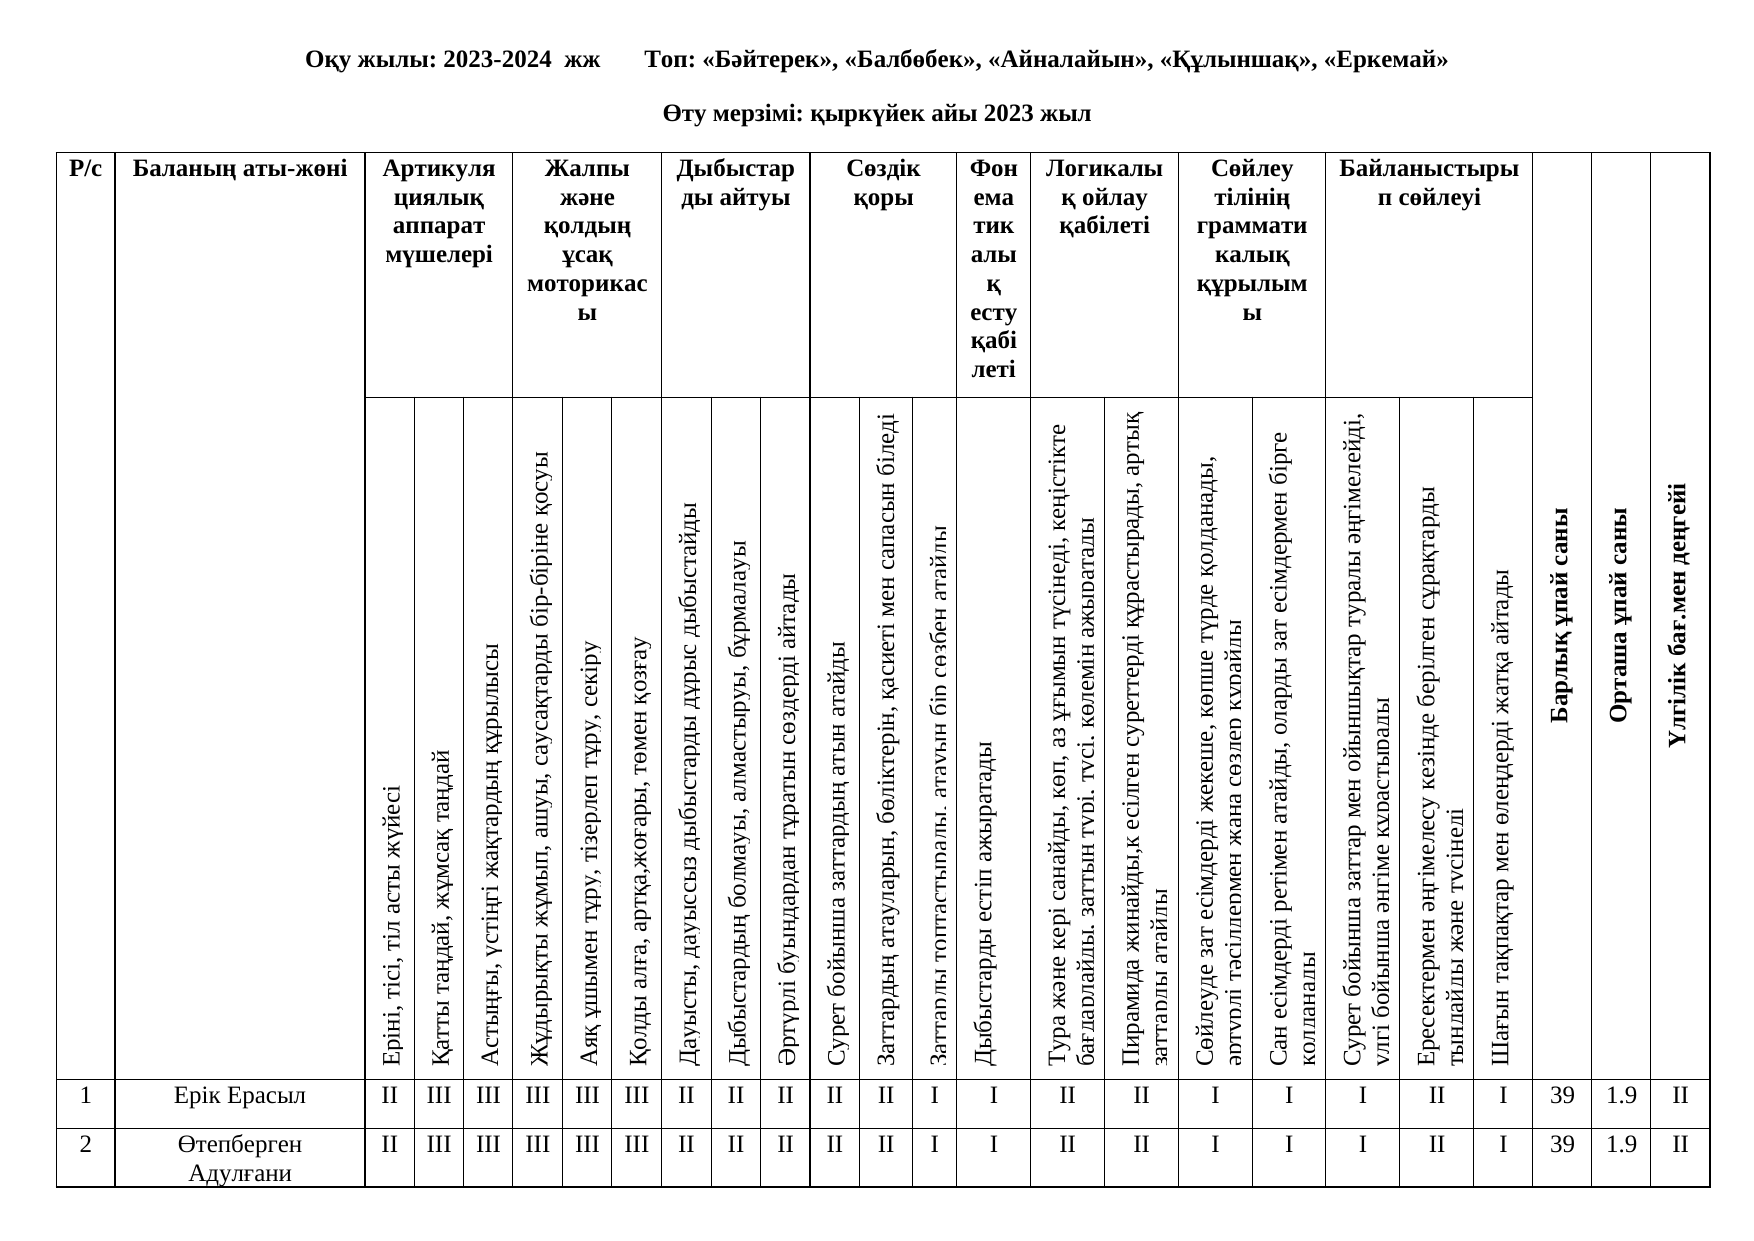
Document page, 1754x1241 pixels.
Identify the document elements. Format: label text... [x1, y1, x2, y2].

table_cell III [513, 1080, 562, 1128]
table_header Жалпы және қолдың ұсақ моторикасы [513, 153, 661, 397]
table_header Баланың аты-жөні [116, 153, 364, 1079]
table_cell II [662, 1129, 711, 1186]
table_cell 1.9 [1592, 1080, 1650, 1128]
table_cell II [366, 1129, 414, 1186]
table_cell 39 [1533, 1080, 1591, 1128]
table_cell III [464, 1080, 512, 1128]
table_header Барлық ұпай саны [1533, 153, 1591, 1079]
table_cell I [1474, 1080, 1532, 1128]
table_cell II [761, 1129, 809, 1186]
table_cell 2 [57, 1129, 114, 1186]
table_cell ІІ [1651, 1129, 1709, 1186]
table_cell I [1326, 1080, 1399, 1128]
table_cell Заттарды топтастырады, атауын бір сөзбен атайды [913, 398, 956, 1079]
table_cell Ерік Ерасыл [116, 1080, 364, 1128]
table_header Байланыстырып сөйлеуі [1326, 153, 1532, 397]
table_cell Еріні, тісі, тіл асты жүйесі [366, 398, 414, 1079]
table_cell I [957, 1080, 1030, 1128]
table_cell III [464, 1129, 512, 1186]
table_cell II [1031, 1129, 1104, 1186]
table_header Артикуляциялық аппарат мүшелері [366, 153, 512, 397]
table_cell III [612, 1129, 661, 1186]
table_cell Сөйлеуде зат есімдерді жекеше, көпше түрде қолданады, әртүрлі тәсілдермен жаңа сөздер құрайды [1179, 398, 1252, 1079]
table_cell II [761, 1080, 809, 1128]
table_cell Дыбыстарды естіп ажыратады [957, 398, 1030, 1079]
table_cell I [1474, 1129, 1532, 1186]
table_cell II [1031, 1080, 1104, 1128]
table_cell II [712, 1080, 760, 1128]
table_cell Сурет бойынша заттар мен ойыншықтар туралы әңгімелейді, үлгі бойынша әңгіме құрастырады [1326, 398, 1399, 1079]
text Өту мерзімі: қыркүйек айы 2023 жыл [118, 98, 1636, 127]
table_cell Қолды алға, артқа,жоғары, төмен қозғау [612, 398, 661, 1079]
table_cell Сан есімдерді ретімен атайды, оларды зат есімдермен бірге қолданады [1253, 398, 1325, 1079]
table_header Сөйлеу тілінің грамматикалық құрылымы [1179, 153, 1325, 397]
table_cell I [957, 1129, 1030, 1186]
table_header Р/с [57, 153, 114, 1079]
table_cell III [563, 1129, 611, 1186]
table_cell II [1105, 1080, 1178, 1128]
table_cell II [366, 1080, 414, 1128]
table_cell II [712, 1129, 760, 1186]
table_cell III [415, 1080, 463, 1128]
table_cell Сурет бойынша заттардың атын атайды [811, 398, 859, 1079]
table_cell Өтепберген Адулғани [116, 1129, 364, 1186]
table_cell I [1179, 1080, 1252, 1128]
text Оқу жылы: 2023-2024 жж Топ: «Бәйтерек», «Балбөбек», «Айналайын», «Құлыншақ», «Еркемай» [118, 44, 1636, 73]
table_cell II [860, 1129, 912, 1186]
table_cell Тура және кері санайды, көп, аз ұғымын түсінеді, кеңістікте бағдарлайды, заттың түрі, түсі, көлемін ажыратады [1031, 398, 1104, 1079]
table_cell Аяқ ұшымен тұру, тізерлеп тұру, секіру [563, 398, 611, 1079]
table_cell Қатты таңдай, жұмсақ таңдай [415, 398, 463, 1079]
table_cell 1 [57, 1080, 114, 1128]
table_cell III [513, 1129, 562, 1186]
table_cell I [913, 1129, 956, 1186]
table_header Фонематикалық есту қабілеті [957, 153, 1030, 397]
table_cell Пирамида жинайды,к есілген суреттерді құрастырады, артық заттарды атайды [1105, 398, 1178, 1079]
table_cell II [1400, 1080, 1473, 1128]
table_cell Астыңғы, үстіңгі жақтардың құрылысы [464, 398, 512, 1079]
table_cell 39 [1533, 1129, 1591, 1186]
table_cell III [612, 1080, 661, 1128]
table_cell Заттардың атауларын, бөліктерін, қасиеті мен сапасын біледі [860, 398, 912, 1079]
table_cell Шағын тақпақтар мен өлеңдерді жатқа айтады [1474, 398, 1532, 1079]
table_cell II [1105, 1129, 1178, 1186]
table_cell Дауысты, дауыссыз дыбыстарды дұрыс дыбыстайды [662, 398, 711, 1079]
table_header Сөздік қоры [811, 153, 956, 397]
table_cell III [563, 1080, 611, 1128]
table_cell Дыбыстардың болмауы, алмастыруы, бұрмалауы [712, 398, 760, 1079]
table_cell II [811, 1129, 859, 1186]
table_cell ІІ [1651, 1080, 1709, 1128]
table_cell Әртүрлі буындардан тұратын сөздерді айтады [761, 398, 809, 1079]
table_cell III [415, 1129, 463, 1186]
table_cell II [662, 1080, 711, 1128]
table_header Логикалық ойлау қабілеті [1031, 153, 1178, 397]
table_cell I [913, 1080, 956, 1128]
table_cell 1.9 [1592, 1129, 1650, 1186]
table_header Орташа ұпай саны [1592, 153, 1650, 1079]
table_cell I [1253, 1080, 1325, 1128]
table_cell II [1400, 1129, 1473, 1186]
table_cell Ересектермен әңгімелесу кезінде берілген сұрақтарды тыңдайды және түсінеді [1400, 398, 1473, 1079]
table_cell II [860, 1080, 912, 1128]
table_cell I [1179, 1129, 1252, 1186]
table_cell I [1326, 1129, 1399, 1186]
table_header Үлгілік бағ.мен деңгейі [1651, 153, 1709, 1079]
table_cell Жұдырықты жұмып, ашуы, саусақтарды бір-біріне қосуы [513, 398, 562, 1079]
table_cell II [811, 1080, 859, 1128]
table_header Дыбыстарды айтуы [662, 153, 809, 397]
table_cell I [1253, 1129, 1325, 1186]
